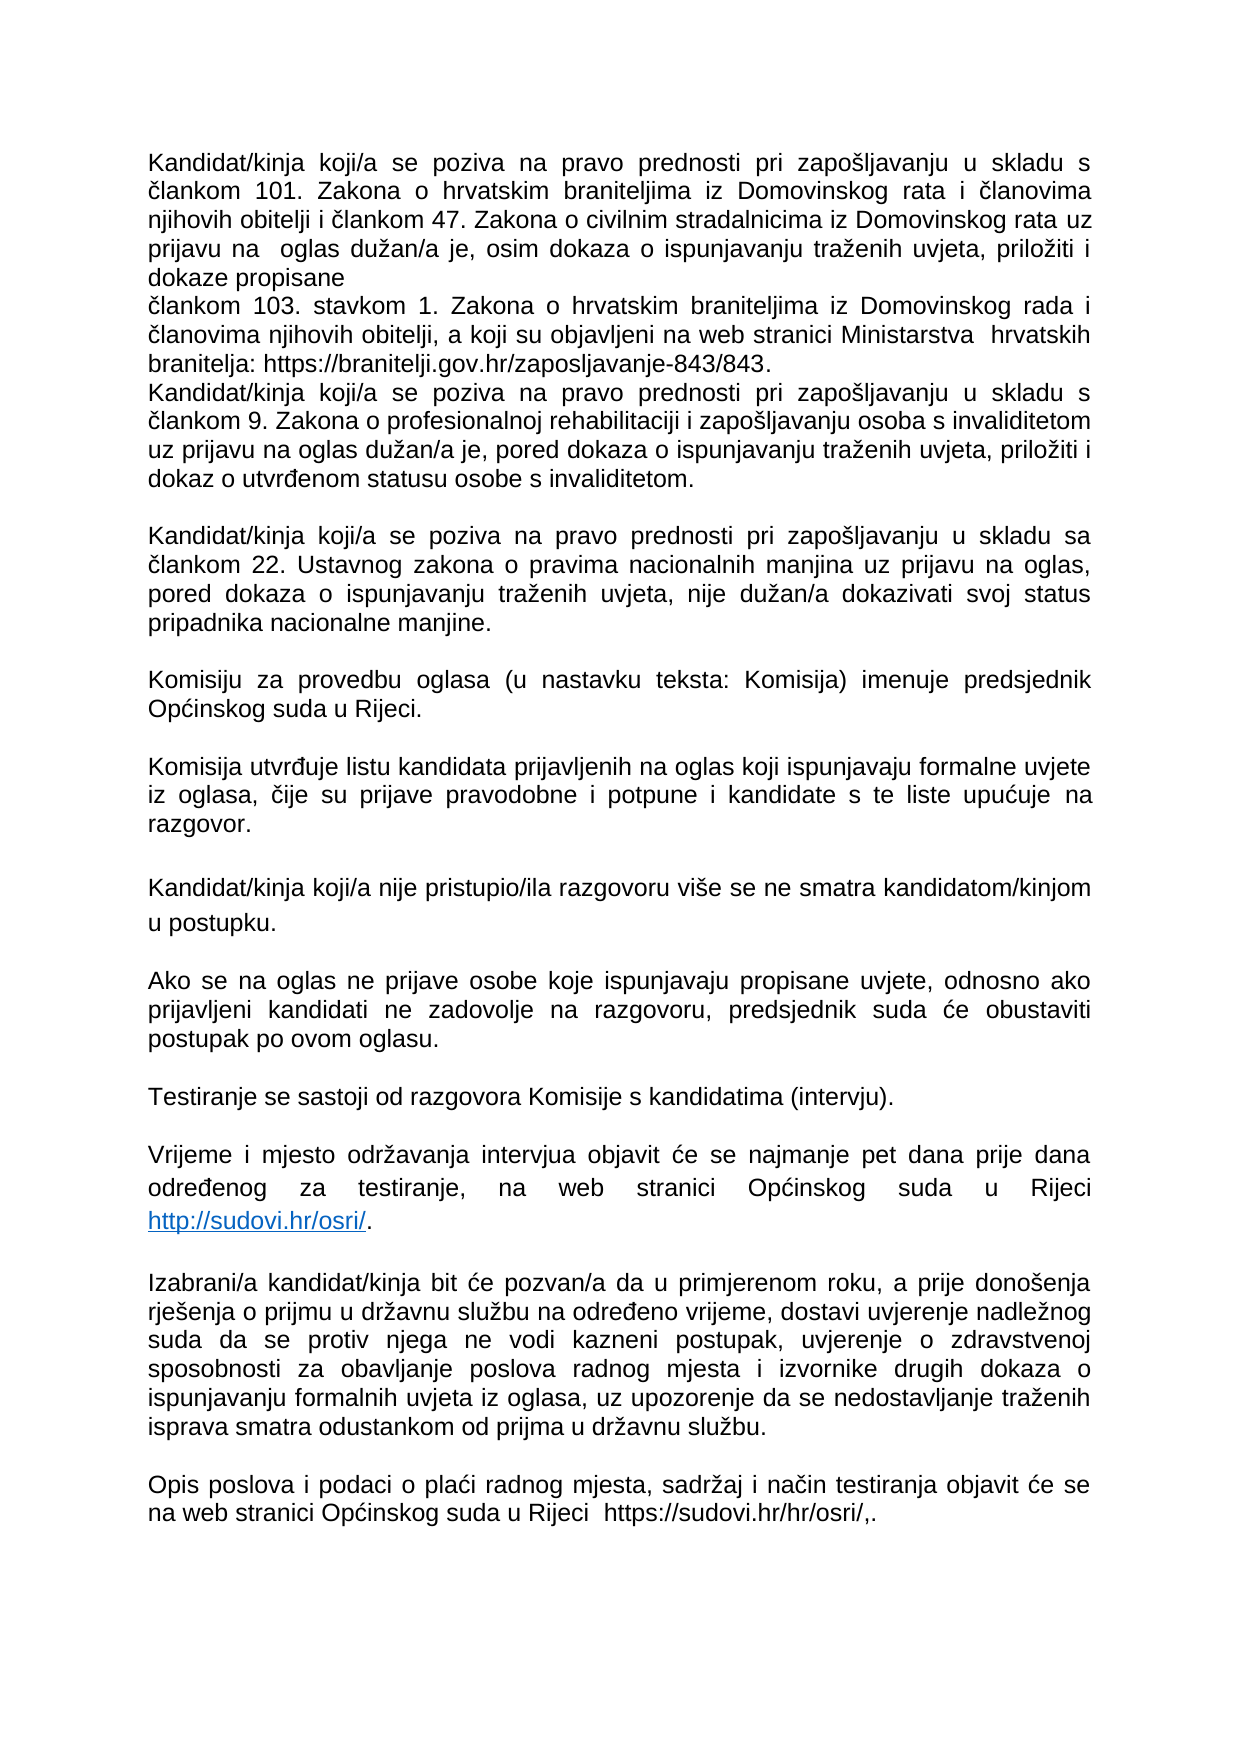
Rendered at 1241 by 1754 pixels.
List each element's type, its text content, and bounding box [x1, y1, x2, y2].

text Testiranje se sastoji od razgovora Komisije s kandidatima (intervju). [148, 1082, 1093, 1111]
text Opis poslova i podaci o plaći radnog mjesta, sadržaj i način testiranja objavit će se na web stranici Općinskog suda u Rijeci https://sudovi.hr/hr/osri/,. [148, 1469, 1093, 1527]
text Kandidat/kinja koji/a se poziva na pravo prednosti pri zapošljavanju u skladu s člankom 101. Zakona o hrvatskim braniteljima iz Domovinskog rata i članovima njihovih obitelji i člankom 47. Zakona o civilnim stradalnicima iz Domovinskog rata uz prijavu na oglas dužan/a je, osim dokaza o ispunjavanju traženih uvjeta, priložiti i dokaze propisane [148, 148, 1093, 291]
text Kandidat/kinja koji/a se poziva na pravo prednosti pri zapošljavanju u skladu s člankom 9. Zakona o profesionalnoj rehabilitaciji i zapošljavanju osoba s invaliditetom uz prijavu na oglas dužan/a je, pored dokaza o ispunjavanju traženih uvjeta, priložiti i dokaz o utvrđenom statusu osobe s invaliditetom. [148, 378, 1093, 493]
text Kandidat/kinja koji/a se poziva na pravo prednosti pri zapošljavanju u skladu sa člankom 22. Ustavnog zakona o pravima nacionalnih manjina uz prijavu na oglas, pored dokaza o ispunjavanju traženih uvjeta, nije dužan/a dokazivati svoj status pripadnika nacionalne manjine. [148, 521, 1093, 636]
text Komisiju za provedbu oglasa (u nastavku teksta: Komisija) imenuje predsjednik Općinskog suda u Rijeci. [148, 665, 1093, 723]
text Vrijeme i mjesto održavanja intervjua objavit će se najmanje pet dana prije dana određenog za testiranje, na web stranici Općinskog suda u Rijeci http://sudovi.hr/osri/. [148, 1140, 1093, 1234]
text Izabrani/a kandidat/kinja bit će pozvan/a da u primjerenom roku, a prije donošenja rješenja o prijmu u državnu službu na određeno vrijeme, dostavi uvjerenje nadležnog suda da se protiv njega ne vodi kazneni postupak, uvjerenje o zdravstvenoj sposobnosti za obavljanje poslova radnog mjesta i izvornike drugih dokaza o ispunjavanju formalnih uvjeta iz oglasa, uz upozorenje da se nedostavljanje traženih isprava smatra odustankom od prijma u državnu službu. [148, 1268, 1093, 1440]
text Komisija utvrđuje listu kandidata prijavljenih na oglas koji ispunjavaju formalne uvjete iz oglasa, čije su prijave pravodobne i potpune i kandidate s te liste upućuje na razgovor. [148, 752, 1093, 838]
text člankom 103. stavkom 1. Zakona o hrvatskim braniteljima iz Domovinskog rada i članovima njihovih obitelji, a koji su objavljeni na web stranici Ministarstva hrvatskih branitelja: https://branitelji.gov.hr/zaposljavanje-843/843. [148, 291, 1093, 378]
text Kandidat/kinja koji/a nije pristupio/ila razgovoru više se ne smatra kandidatom/kinjom u postupku. [148, 867, 1093, 937]
text Ako se na oglas ne prijave osobe koje ispunjavaju propisane uvjete, odnosno ako prijavljeni kandidati ne zadovolje na razgovoru, predsjednik suda će obustaviti postupak po ovom oglasu. [148, 966, 1093, 1053]
